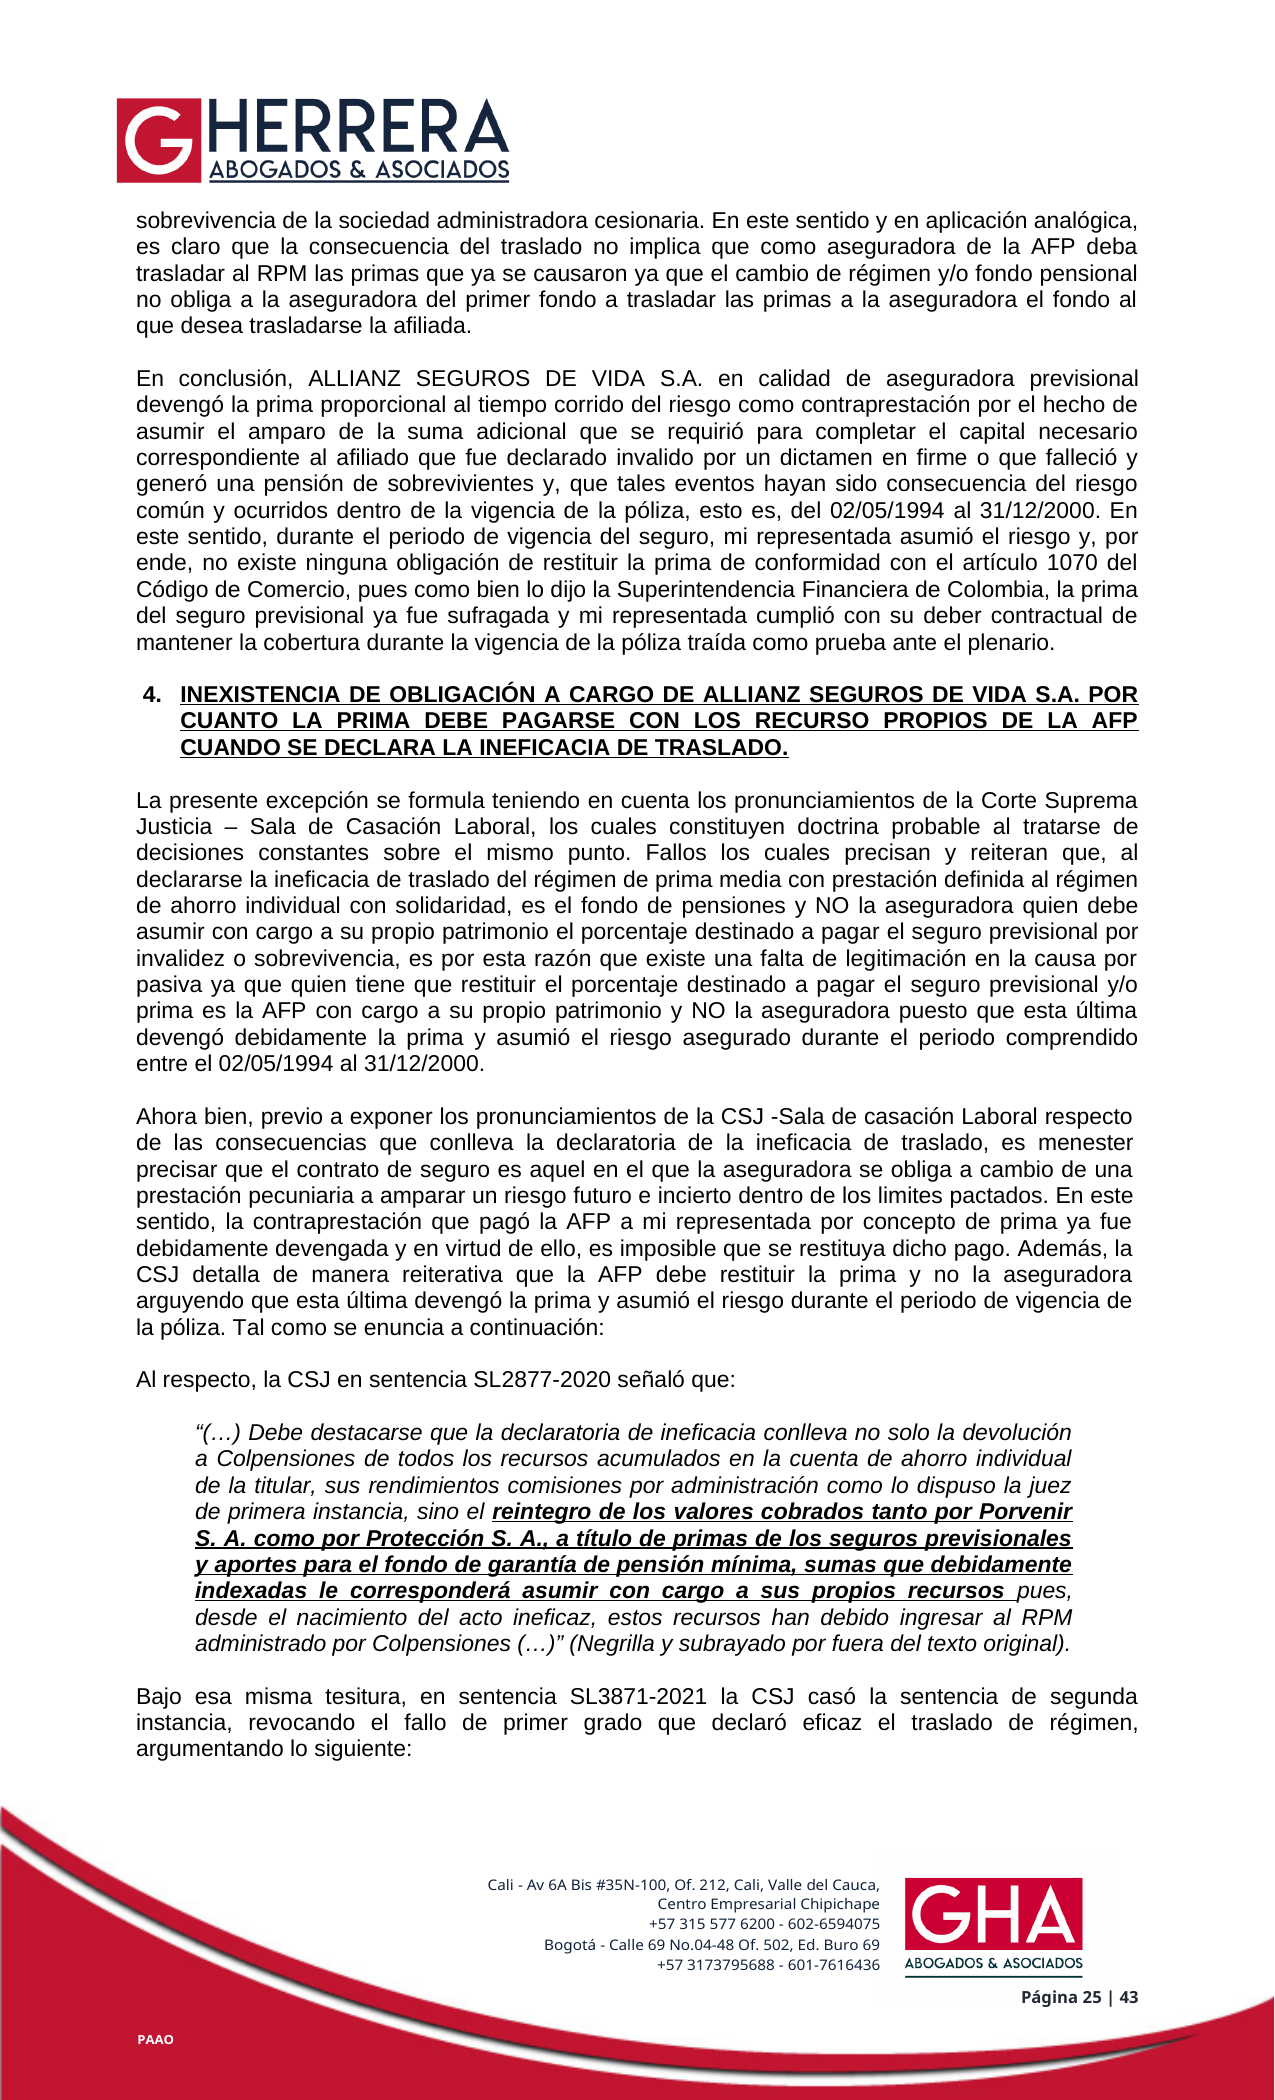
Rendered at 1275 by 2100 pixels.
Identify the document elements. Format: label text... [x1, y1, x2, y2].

text Al respecto, la CSJ en sentencia SL2877-2020 señaló que: [136, 1366, 1139, 1393]
text La presente excepción se formula teniendo en cuenta los pronunciamientos de la Corte Suprema Justicia – Sala de Casación Laboral, los cuales constituyen doctrina probable al tratarse de decisiones constantes sobre el mismo punto. Fallos los cuales precisan y reiteran que, al declararse la ineficacia de traslado del régimen de prima media con prestación definida al régimen de ahorro individual con solidaridad, es el fondo de pensiones y NO la aseguradora quien debe asumir con cargo a su propio patrimonio el porcentaje destinado a pagar el seguro previsional por invalidez o sobrevivencia, es por esta razón que existe una falta de legitimación en la causa por pasiva ya que quien tiene que restituir el porcentaje destinado a pagar el seguro previsional y/o prima es la AFP con cargo a su propio patrimonio y NO la aseguradora puesto que esta última devengó debidamente la prima y asumió el riesgo asegurado durante el periodo comprendido entre el 02/05/1994 al 31/12/2000. [136, 787, 1139, 1076]
text Ahora bien, previo a exponer los pronunciamientos de la CSJ -Sala de casación Laboral respecto de las consecuencias que conlleva la declaratoria de la ineficacia de traslado, es menester precisar que el contrato de seguro es aquel en el que la aseguradora se obliga a cambio de una prestación pecuniaria a amparar un riesgo futuro e incierto dentro de los limites pactados. En este sentido, la contraprestación que pagó la AFP a mi representada por concepto de prima ya fue debidamente devengada y en virtud de ello, es imposible que se restituya dicho pago. Además, la CSJ detalla de manera reiterativa que la AFP debe restituir la prima y no la aseguradora arguyendo que esta última devengó la prima y asumió el riesgo durante el periodo de vigencia de la póliza. Tal como se enuncia a continuación: [136, 1103, 1134, 1340]
picture [0, 1793, 1275, 2100]
text Bajo esa misma tesitura, en sentencia SL3871-2021 la CSJ casó la sentencia de segunda instancia, revocando el fallo de primer grado que declaró eficaz el traslado de régimen, argumentando lo siguiente: [136, 1683, 1139, 1762]
picture [96, 75, 529, 206]
text “(…) Debe destacarse que la declaratoria de ineficacia conlleva no solo la devolución a Colpensiones de todos los recursos acumulados en la cuenta de ahorro individual de la titular, sus rendimientos comisiones por administración como lo dispuso la juez de primera instancia, sino el reintegro de los valores cobrados tanto por Porvenir S. A. como por Protección S. A., a título de primas de los seguros previsionales y aportes para el fondo de garantía de pensión mínima, sumas que debidamente indexadas le corresponderá asumir con cargo a sus propios recursos pues, desde el nacimiento del acto ineficaz, estos recursos han debido ingresar al RPM administrado por Colpensiones (…)” (Negrilla y subrayado por fuera del texto original). [195, 1419, 1075, 1656]
list INEXISTENCIA DE OBLIGACIÓN A CARGO DE ALLIANZ SEGUROS DE VIDA S.A. POR CUANTO LA PRIMA DEBE PAGARSE CON LOS RECURSO PROPIOS DE LA AFP CUANDO SE DECLARA LA INEFICACIA DE TRASLADO. [143, 681, 1139, 760]
text En conclusión, ALLIANZ SEGUROS DE VIDA S.A. en calidad de aseguradora previsional devengó la prima proporcional al tiempo corrido del riesgo como contraprestación por el hecho de asumir el amparo de la suma adicional que se requirió para completar el capital necesario correspondiente al afiliado que fue declarado invalido por un dictamen en firme o que falleció y generó una pensión de sobrevivientes y, que tales eventos hayan sido consecuencia del riesgo común y ocurridos dentro de la vigencia de la póliza, esto es, del 02/05/1994 al 31/12/2000. En este sentido, durante el periodo de vigencia del seguro, mi representada asumió el riesgo y, por ende, no existe ninguna obligación de restituir la prima de conformidad con el artículo 1070 del Código de Comercio, pues como bien lo dijo la Superintendencia Financiera de Colombia, la prima del seguro previsional ya fue sufragada y mi representada cumplió con su deber contractual de mantener la cobertura durante la vigencia de la póliza traída como prueba ante el plenario. [136, 365, 1139, 655]
